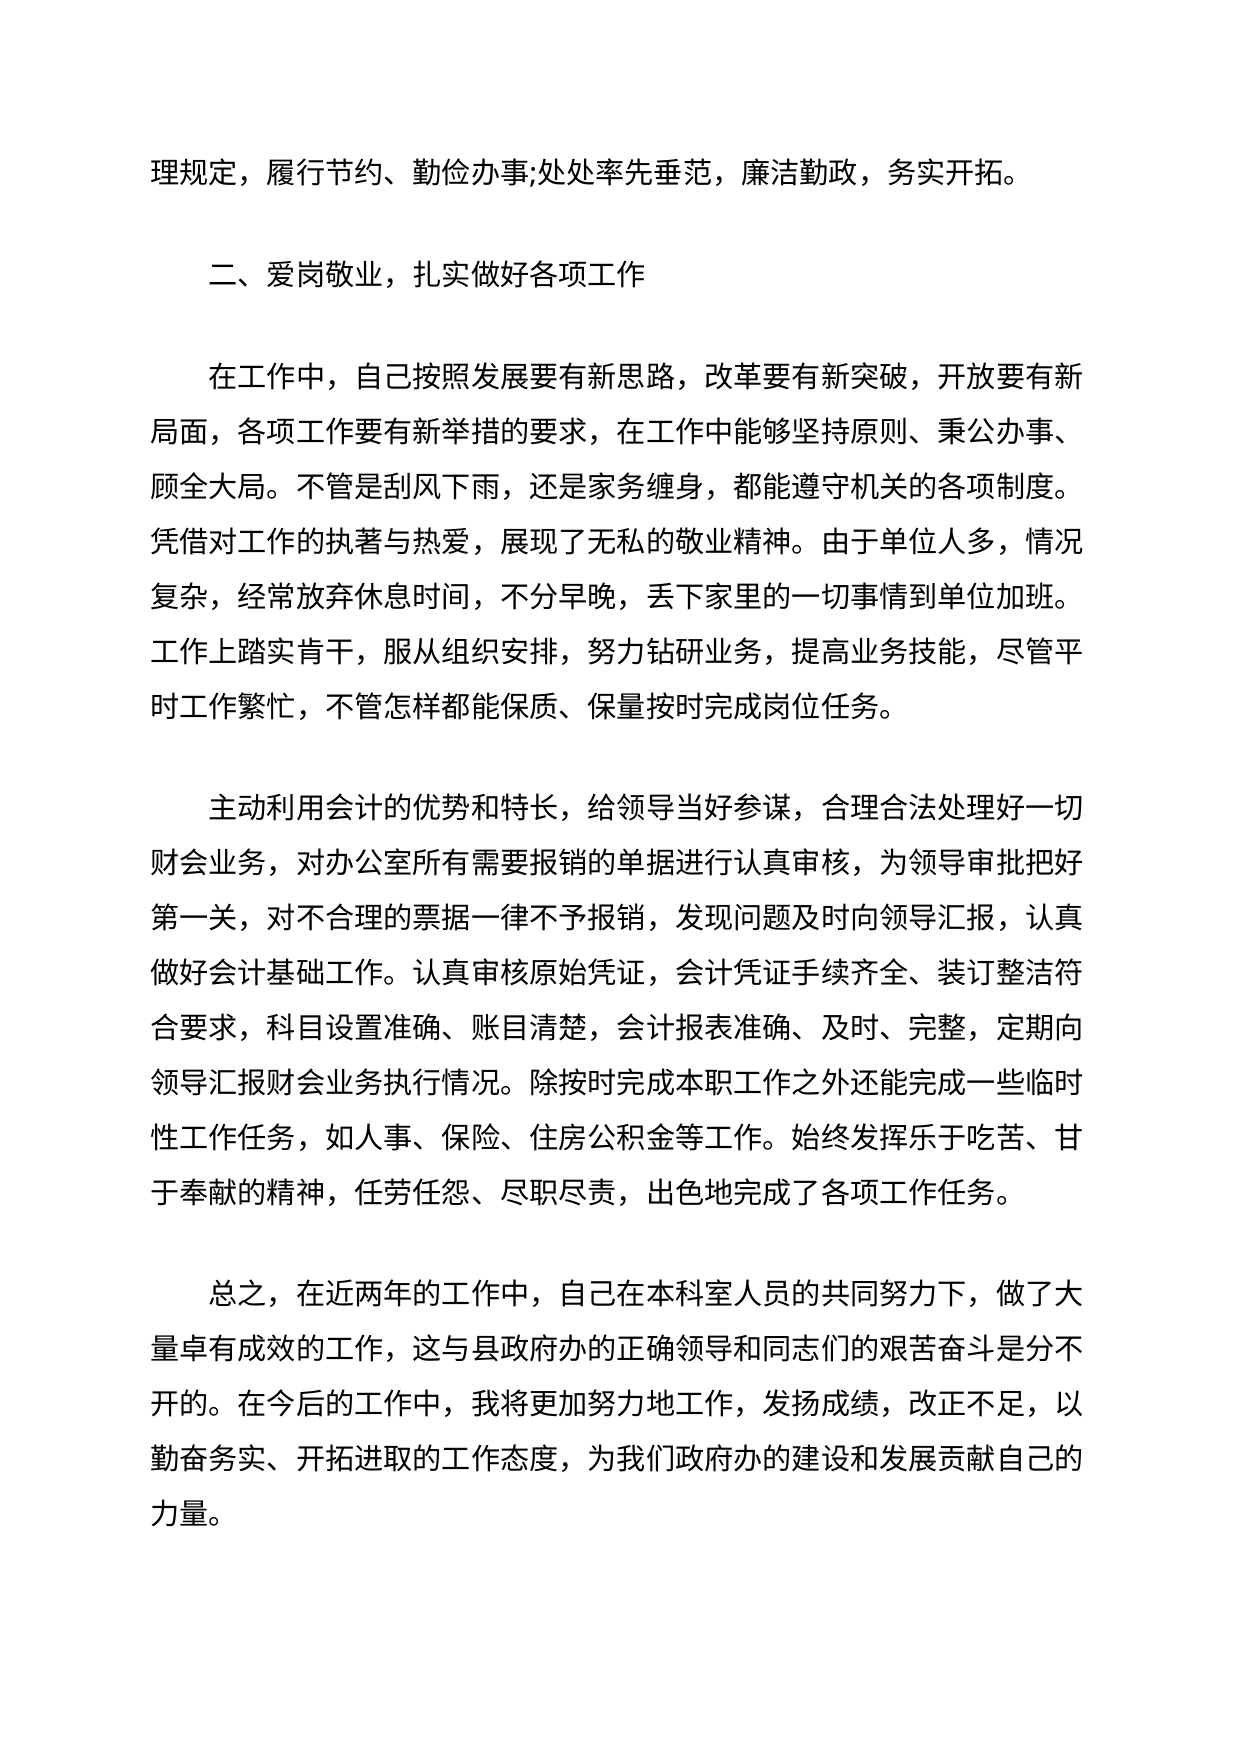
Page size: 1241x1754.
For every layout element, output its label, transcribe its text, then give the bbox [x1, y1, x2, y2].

text 总之，在近两年的工作中，自己在本科室人员的共同努力下，做了大量卓有成效的工作，这与县政府办的正确领导和同志们的艰苦奋斗是分不开的。在今后的工作中，我将更加努力地工作，发扬成绩，改正不足，以勤奋务实、开拓进取的工作态度，为我们政府办的建设和发展贡献自己的力量。 [150, 1271, 1090, 1533]
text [150, 150, 1090, 192]
text 主动利用会计的优势和特长，给领导当好参谋，合理合法处理好一切财会业务，对办公室所有需要报销的单据进行认真审核，为领导审批把好第一关，对不合理的票据一律不予报销，发现问题及时向领导汇报，认真做好会计基础工作。认真审核原始凭证，会计凭证手续齐全、装订整洁符合要求，科目设置准确、账目清楚，会计报表准确、及时、完整，定期向领导汇报财会业务执行情况。除按时完成本职工作之外还能完成一些临时性工作任务，如人事、保险、住房公积金等工作。始终发挥乐于吃苦、甘于奉献的精神，任劳任怨、尽职尽责，出色地完成了各项工作任务。 [150, 785, 1090, 1211]
text 二、爱岗敬业，扎实做好各项工作 [150, 252, 1090, 294]
text 在工作中，自己按照发展要有新思路，改革要有新突破，开放要有新局面，各项工作要有新举措的要求，在工作中能够坚持原则、秉公办事、顾全大局。不管是刮风下雨，还是家务缠身，都能遵守机关的各项制度。凭借对工作的执著与热爱，展现了无私的敬业精神。由于单位人多，情况复杂，经常放弃休息时间，不分早晚，丢下家里的一切事情到单位加班。工作上踏实肯干，服从组织安排，努力钻研业务，提高业务技能，尽管平时工作繁忙，不管怎样都能保质、保量按时完成岗位任务。 [150, 354, 1090, 725]
